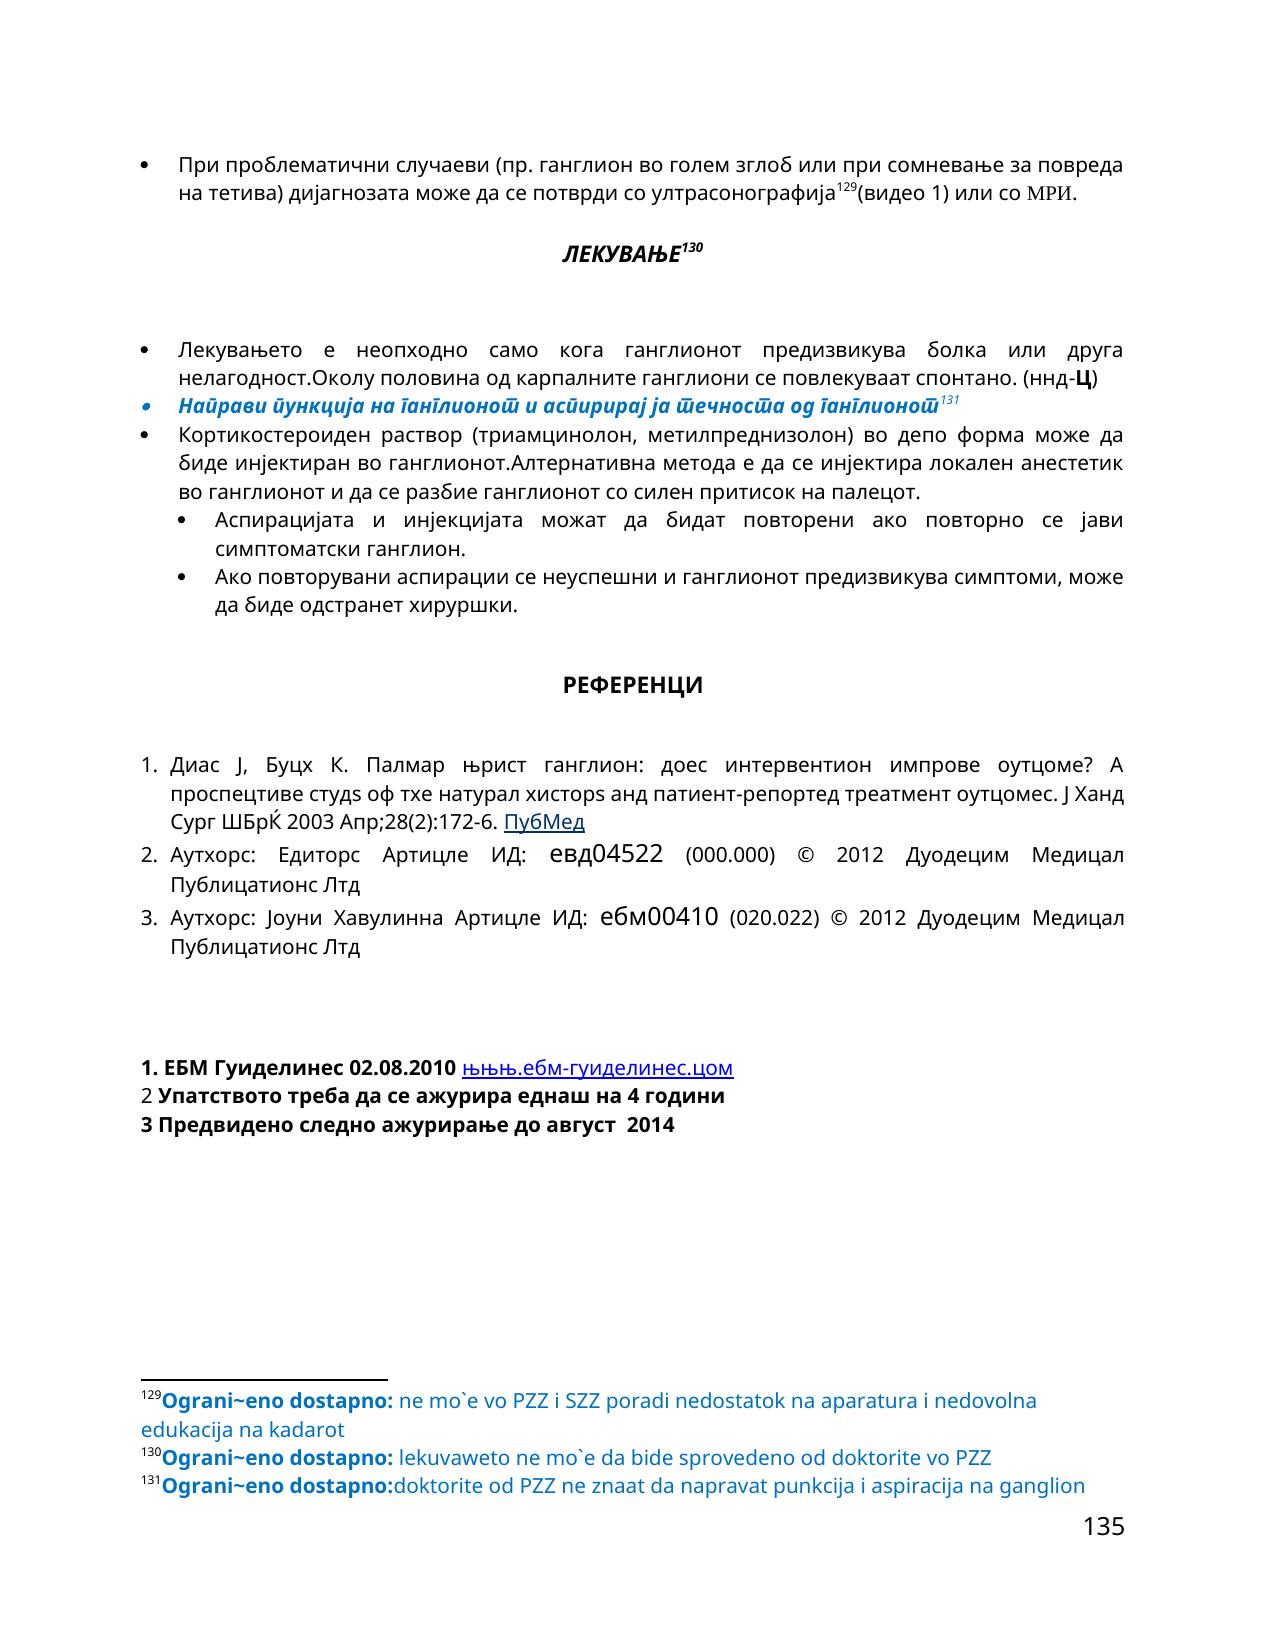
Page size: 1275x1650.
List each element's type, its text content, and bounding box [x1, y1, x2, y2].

list Аутхорс: Едиторс Артицле ИД: евд04522 (000.000) © 2012 Дуодецим Медицал Публицатионс Лтд [141, 836, 1125, 898]
list Диас Ј, Буцх К. Палмар њрист ганглион: доес интервентион импрове оутцоме? А проспецтиве студѕ оф тхе натурал хисторѕ анд патиент-репортед треатмент оутцомес. Ј Ханд Сург ШБрЌ 2003 Апр;28(2):172-6. «PMID: 12631492»ПубМед [141, 750, 1125, 836]
list Кортикостероиден раствор (триамцинолон, метилпреднизолон) во депо форма може да биде инјектиран во ганглионот.Алтернативна метода е да се инјектира локален анестетик во ганглионот и да се разбие ганглионот со силен притисок на палецот. [141, 420, 1125, 505]
text 3 Предвидено следно ажурирање до август 2014 [141, 1110, 1125, 1138]
text 1. ЕБМ Гуиделинес 02.08.2010 њњњ.ебм-гуиделинес.цом [141, 1053, 1125, 1081]
list При проблематични случаеви (пр. ганглион во голем зглоб или при сомневање за повреда на тетива) дијагнозата може да се потврди со ултрасонографија(видео 1) или со МРИ. [141, 150, 1125, 207]
list Аспирацијата и инјекцијата можат да бидат повторени ако повторно се јави симптоматски ганглион. [178, 505, 1125, 562]
list Ако повторувани аспирации се неуспешни и ганглионот предизвикува симптоми, може да биде одстранет хируршки. [178, 562, 1125, 619]
text 2 Упатството треба да се ажурира еднаш на 4 години [141, 1081, 1125, 1110]
subtitle ЛЕКУВАЊЕ [141, 238, 1125, 269]
text РЕФЕРЕНЦИ [141, 669, 1125, 700]
list Направи пункција на ганглионот и аспирирај ја течноста од ганглионот [141, 392, 1125, 420]
list Аутхорс: Јоуни Хавулинна Артицле ИД: ебм00410 (020.022) © 2012 Дуодецим Медицал Публицатионс Лтд [141, 898, 1125, 961]
list Лекувањето е неопходно само кога ганглионот предизвикува болка или друга нелагодност.Околу половина од карпалните ганглиони се повлекуваат спонтано. (ннд-Ц) [141, 335, 1125, 392]
